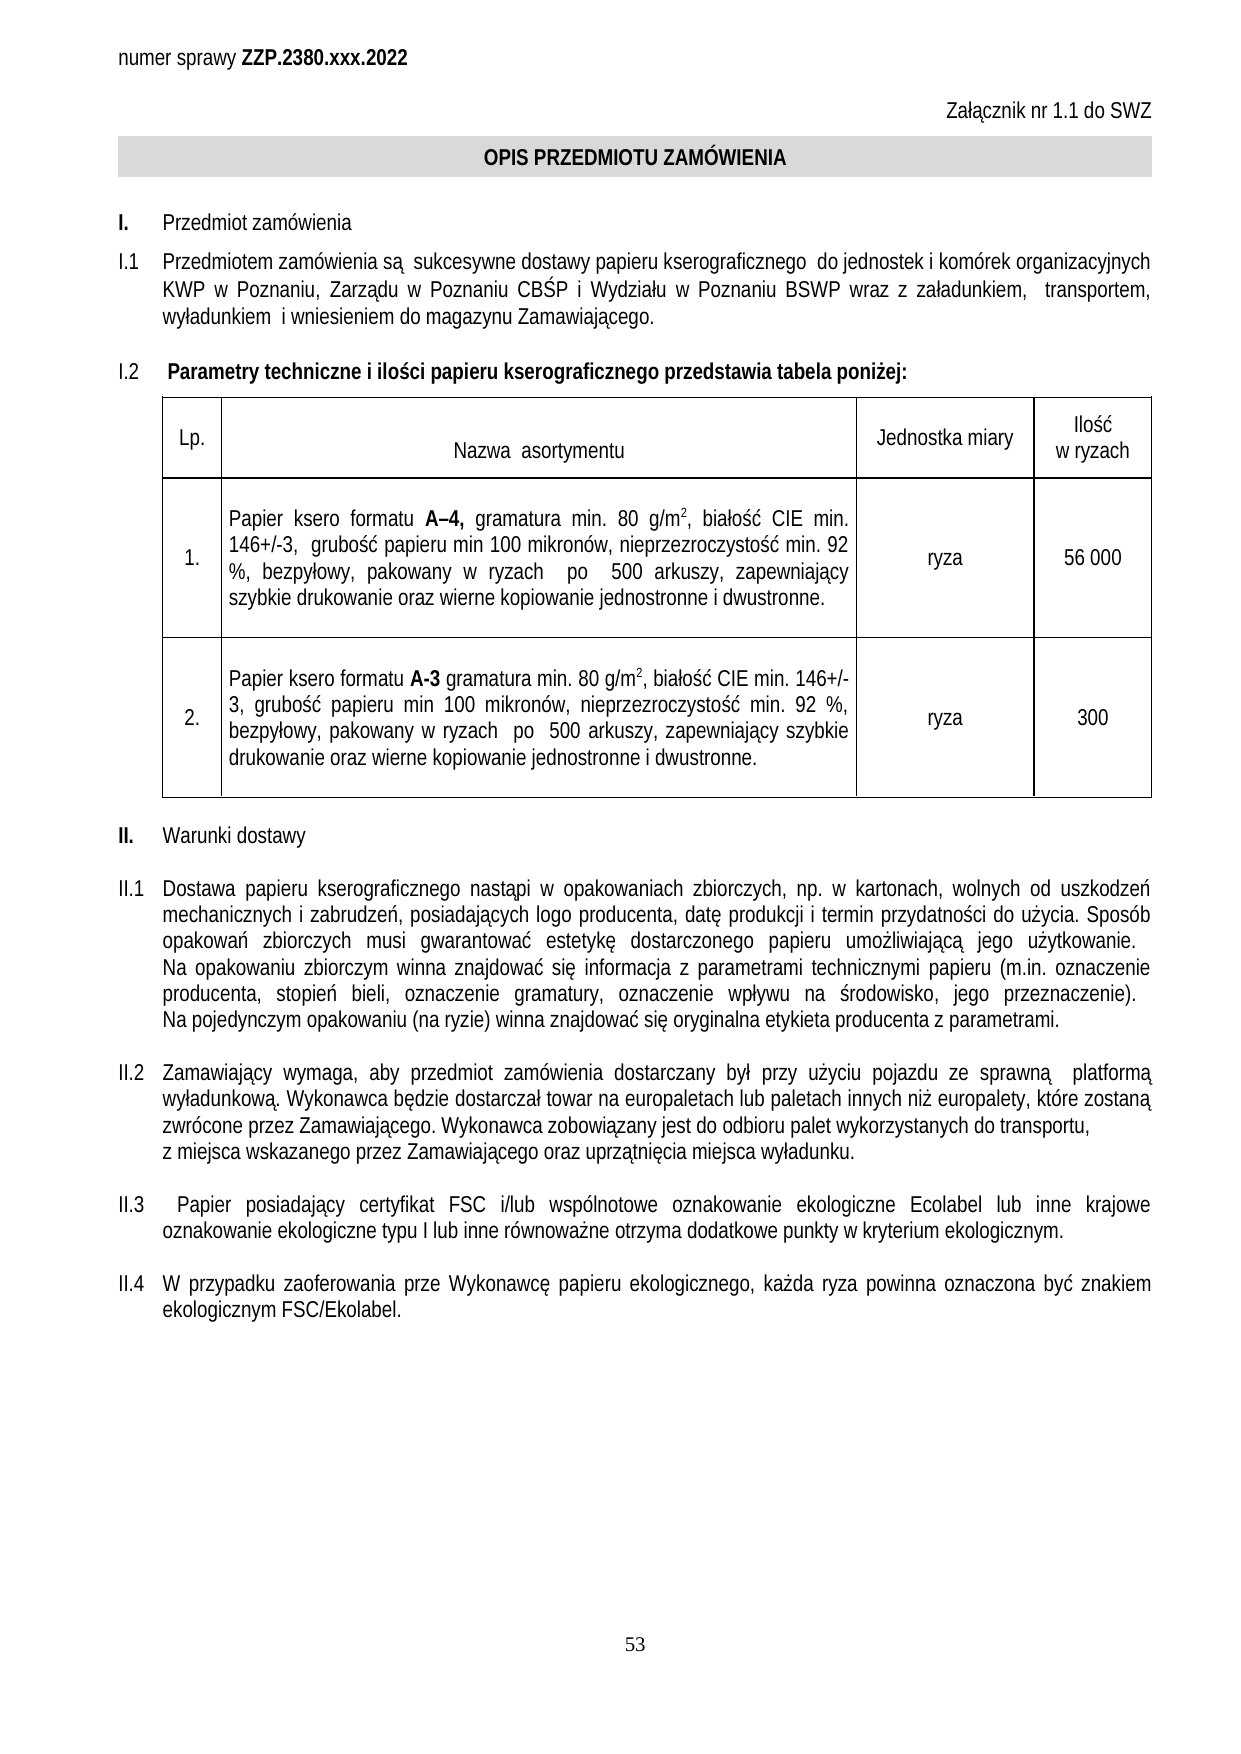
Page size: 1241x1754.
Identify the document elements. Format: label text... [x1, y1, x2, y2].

table_header Nazwa asortymentu [222, 398, 856, 477]
text II.1 Dostawa papieru kserograficznego nastąpi w opakowaniach zbiorczych, np. w kartonach, wolnych od uszkodzeń mechanicznych i zabrudzeń, posiadających logo producenta, datę produkcji i termin przydatności do użycia. Sposób opakowań zbiorczych musi gwarantować estetykę dostarczonego papieru umożliwiającą jego użytkowanie. Na opakowaniu zbiorczym winna znajdować się informacja z parametrami technicznymi papieru (m.in. oznaczenie producenta, stopień bieli, oznaczenie gramatury, oznaczenie wpływu na środowisko, jego przeznaczenie). Na pojedynczym opakowaniu (na ryzie) winna znajdować się oryginalna etykieta producenta z parametrami. [118, 874, 1152, 1033]
table_cell ryza [857, 638, 1033, 796]
text II.2 Zamawiający wymaga, aby przedmiot zamówienia dostarczany był przy użyciu pojazdu ze sprawną platformą wyładunkową. Wykonawca będzie dostarczał towar na europaletach lub paletach innych niż europalety, które zostaną zwrócone przez Zamawiającego. Wykonawca zobowiązany jest do odbioru palet wykorzystanych do transportu, [118, 1059, 1152, 1138]
table_cell 2. [163, 638, 221, 796]
table_cell Papier ksero formatu A–4, gramatura min. 80 g/m2, białość CIE min. 146+/-3, grubość papieru min 100 mikronów, nieprzezroczystość min. 92 %, bezpyłowy, pakowany w ryzach po 500 arkuszy, zapewniający szybkie drukowanie oraz wierne kopiowanie jednostronne i dwustronne. [222, 479, 856, 637]
text II.4 W przypadku zaoferowania prze Wykonawcę papieru ekologicznego, każda ryza powinna oznaczona być znakiem ekologicznym FSC/Ekolabel. [118, 1270, 1152, 1323]
text Załącznik nr 1.1 do SWZ [310, 97, 1152, 123]
table_cell 56 000 [1035, 479, 1151, 637]
list I.1 Przedmiotem zamówienia są sukcesywne dostawy papieru kserograficznego do jednostek i komórek organizacyjnych KWP w Poznaniu, Zarządu w Poznaniu CBŚP i Wydziału w Poznaniu BSWP wraz z załadunkiem, transportem, wyładunkiem i wniesieniem do magazynu Zamawiającego. [118, 248, 1152, 329]
table_header Ilość w ryzach [1035, 398, 1151, 477]
text z miejsca wskazanego przez Zamawiającego oraz uprzątnięcia miejsca wyładunku. [162, 1138, 1152, 1164]
table_cell 1. [163, 479, 221, 637]
table_cell Papier ksero formatu A-3 gramatura min. 80 g/m2, białość CIE min. 146+/-3, grubość papieru min 100 mikronów, nieprzezroczystość min. 92 %, bezpyłowy, pakowany w ryzach po 500 arkuszy, zapewniający szybkie drukowanie oraz wierne kopiowanie jednostronne i dwustronne. [222, 638, 856, 796]
table_cell 300 [1035, 638, 1151, 796]
table_cell ryza [857, 479, 1033, 637]
text II.3 Papier posiadający certyfikat FSC i/lub wspólnotowe oznakowanie ekologiczne Ecolabel lub inne krajowe oznakowanie ekologiczne typu I lub inne równoważne otrzyma dodatkowe punkty w kryterium ekologicznym. [118, 1191, 1152, 1243]
table_header Lp. [163, 398, 221, 477]
text I. Przedmiot zamówienia [118, 209, 1152, 235]
table_header Jednostka miary [857, 398, 1033, 477]
table_header OPIS PRZEDMIOTU ZAMÓWIENIA [118, 136, 1152, 177]
text II. Warunki dostawy [118, 822, 1152, 848]
list I.2 Parametry techniczne i ilości papieru kserograficznego przedstawia tabela poniżej: [118, 358, 1152, 385]
